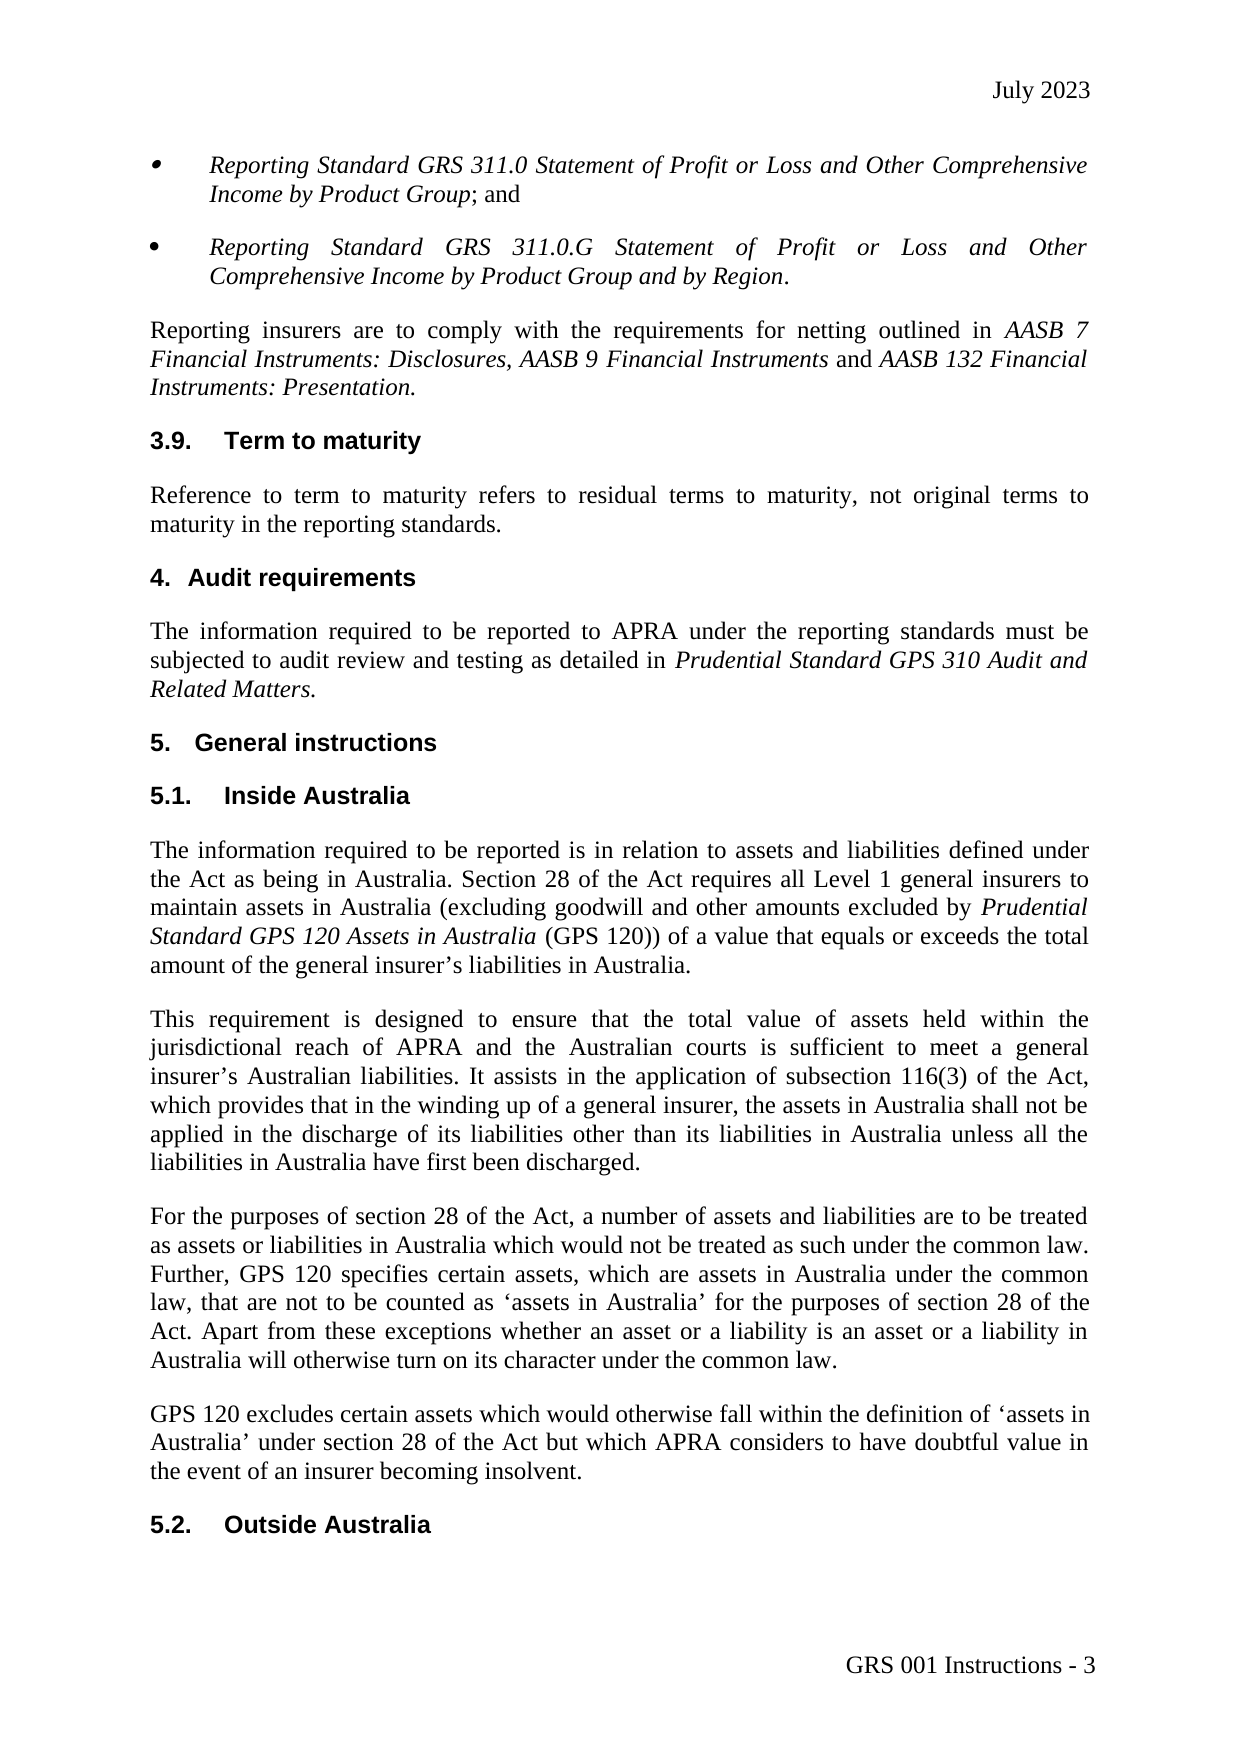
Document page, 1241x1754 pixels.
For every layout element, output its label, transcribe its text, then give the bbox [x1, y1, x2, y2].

list Reporting Standard GRS 311.0.G Statement of Profit or Loss and Other Comprehensive Income by Product Group and by Region. [150, 232, 1090, 290]
list Term to maturity [150, 426, 1090, 455]
list General instructions [150, 727, 1090, 756]
list Outside Australia [150, 1510, 1090, 1539]
text The information required to be reported is in relation to assets and liabilities defined under the Act as being in Australia. Section 28 of the Act requires all Level 1 general insurers to maintain assets in Australia (excluding goodwill and other amounts excluded by Prudential Standard GPS 120 Assets in Australia (GPS 120)) of a value that equals or exceeds the total amount of the general insurer’s liabilities in Australia. [150, 835, 1090, 979]
text This requirement is designed to ensure that the total value of assets held within the jurisdictional reach of APRA and the Australian courts is sufficient to meet a general insurer’s Australian liabilities. It assists in the application of subsection 116(3) of the Act, which provides that in the winding up of a general insurer, the assets in Australia shall not be applied in the discharge of its liabilities other than its liabilities in Australia unless all the liabilities in Australia have first been discharged. [150, 1004, 1090, 1176]
text Reporting insurers are to comply with the requirements for netting outlined in AASB 7 Financial Instruments: Disclosures, AASB 9 Financial Instruments and AASB 132 Financial Instruments: Presentation. [150, 315, 1090, 401]
text GPS 120 excludes certain assets which would otherwise fall within the definition of ‘assets in Australia’ under section 28 of the Act but which APRA considers to have doubtful value in the event of an insurer becoming insolvent. [150, 1399, 1090, 1485]
list Inside Australia [150, 781, 1090, 810]
text Reference to term to maturity refers to residual terms to maturity, not original terms to maturity in the reporting standards. [150, 480, 1090, 537]
list Audit requirements [150, 562, 1090, 591]
text For the purposes of section 28 of the Act, a number of assets and liabilities are to be treated as assets or liabilities in Australia which would not be treated as such under the common law. Further, GPS 120 specifies certain assets, which are assets in Australia under the common law, that are not to be counted as ‘assets in Australia’ for the purposes of section 28 of the Act. Apart from these exceptions whether an asset or a liability is an asset or a liability in Australia will otherwise turn on its character under the common law. [150, 1201, 1090, 1374]
list Reporting Standard GRS 311.0 Statement of Profit or Loss and Other Comprehensive Income by Product Group; and [150, 150, 1090, 207]
text The information required to be reported to APRA under the reporting standards must be subjected to audit review and testing as detailed in Prudential Standard GPS 310 Audit and Related Matters. [150, 616, 1090, 702]
